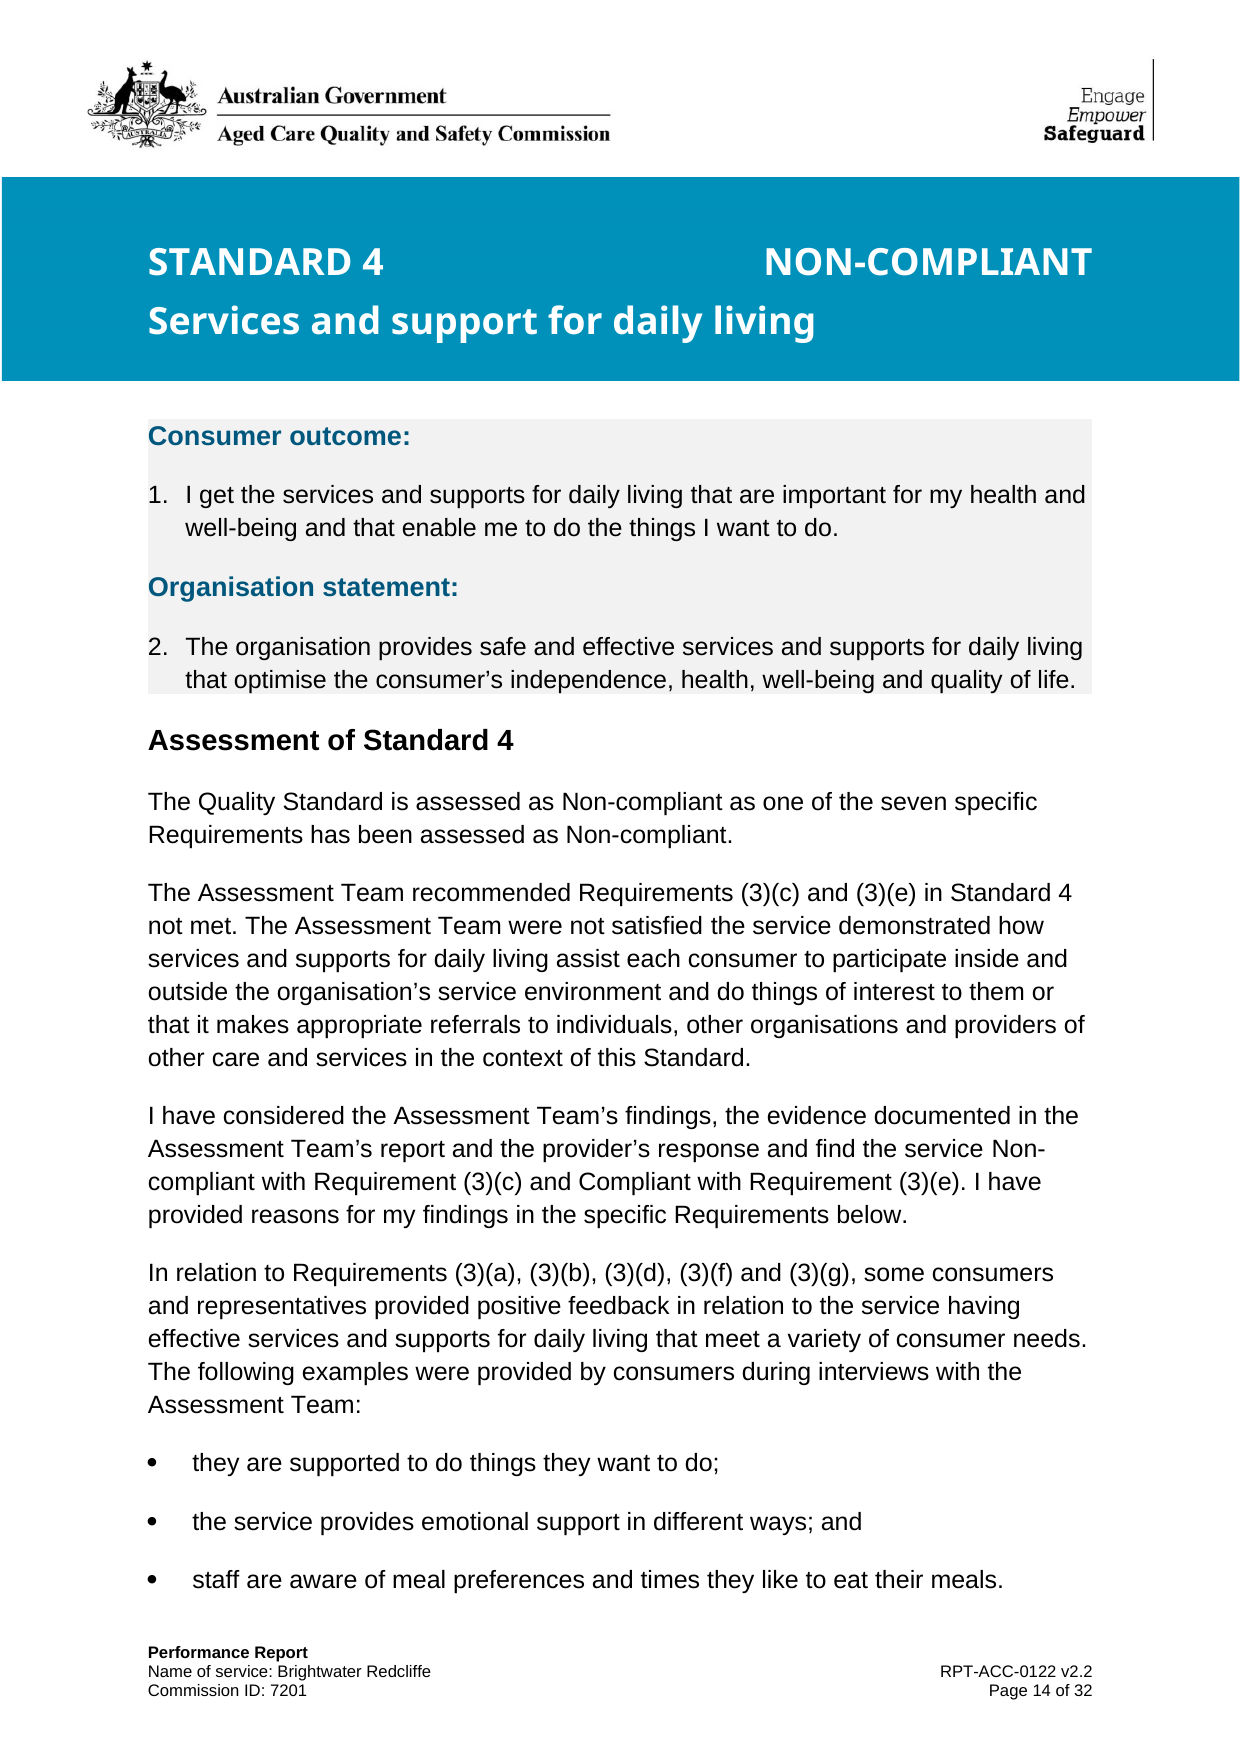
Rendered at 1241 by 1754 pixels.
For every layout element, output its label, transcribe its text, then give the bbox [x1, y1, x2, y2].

list staff are aware of meal preferences and times they like to eat their meals. [148, 1564, 1092, 1593]
list the service provides emotional support in different ways; and [148, 1506, 1092, 1535]
text The Assessment Team recommended Requirements (3)(c) and (3)(e) in Standard 4 not met. The Assessment Team were not satisfied the service demonstrated how services and supports for daily living assist each consumer to participate inside and outside the organisation’s service environment and do things of interest to them or that it makes appropriate referrals to individuals, other organisations and providers of other care and services in the context of this Standard. [148, 878, 1092, 1072]
list they are supported to do things they want to do; [148, 1448, 1092, 1477]
list I get the services and supports for daily living that are important for my health and well-being and that enable me to do the things I want to do. [148, 480, 1092, 542]
text The Quality Standard is assessed as Non-compliant as one of the seven specific Requirements has been assessed as Non-compliant. [148, 787, 1092, 849]
subtitle Assessment of Standard 4 [148, 723, 1092, 757]
text I have considered the Assessment Team’s findings, the evidence documented in the Assessment Team’s report and the provider’s response and find the service Non-compliant with Requirement (3)(c) and Compliant with Requirement (3)(e). I have provided reasons for my findings in the specific Requirements below. [148, 1101, 1092, 1229]
picture [1, 0, 1241, 169]
text In relation to Requirements (3)(a), (3)(b), (3)(d), (3)(f) and (3)(g), some consumers and representatives provided positive feedback in relation to the service having effective services and supports for daily living that meet a variety of consumer needs. The following examples were provided by consumers during interviews with the Assessment Team: [148, 1258, 1092, 1419]
subtitle STANDARD 4 NON-COMPLIANT Services and support for daily living [148, 236, 1092, 345]
subtitle Organisation statement: [148, 571, 1092, 603]
list The organisation provides safe and effective services and supports for daily living that optimise the consumer’s independence, health, well-being and quality of life. [148, 632, 1092, 694]
subtitle Consumer outcome: [148, 419, 1092, 451]
